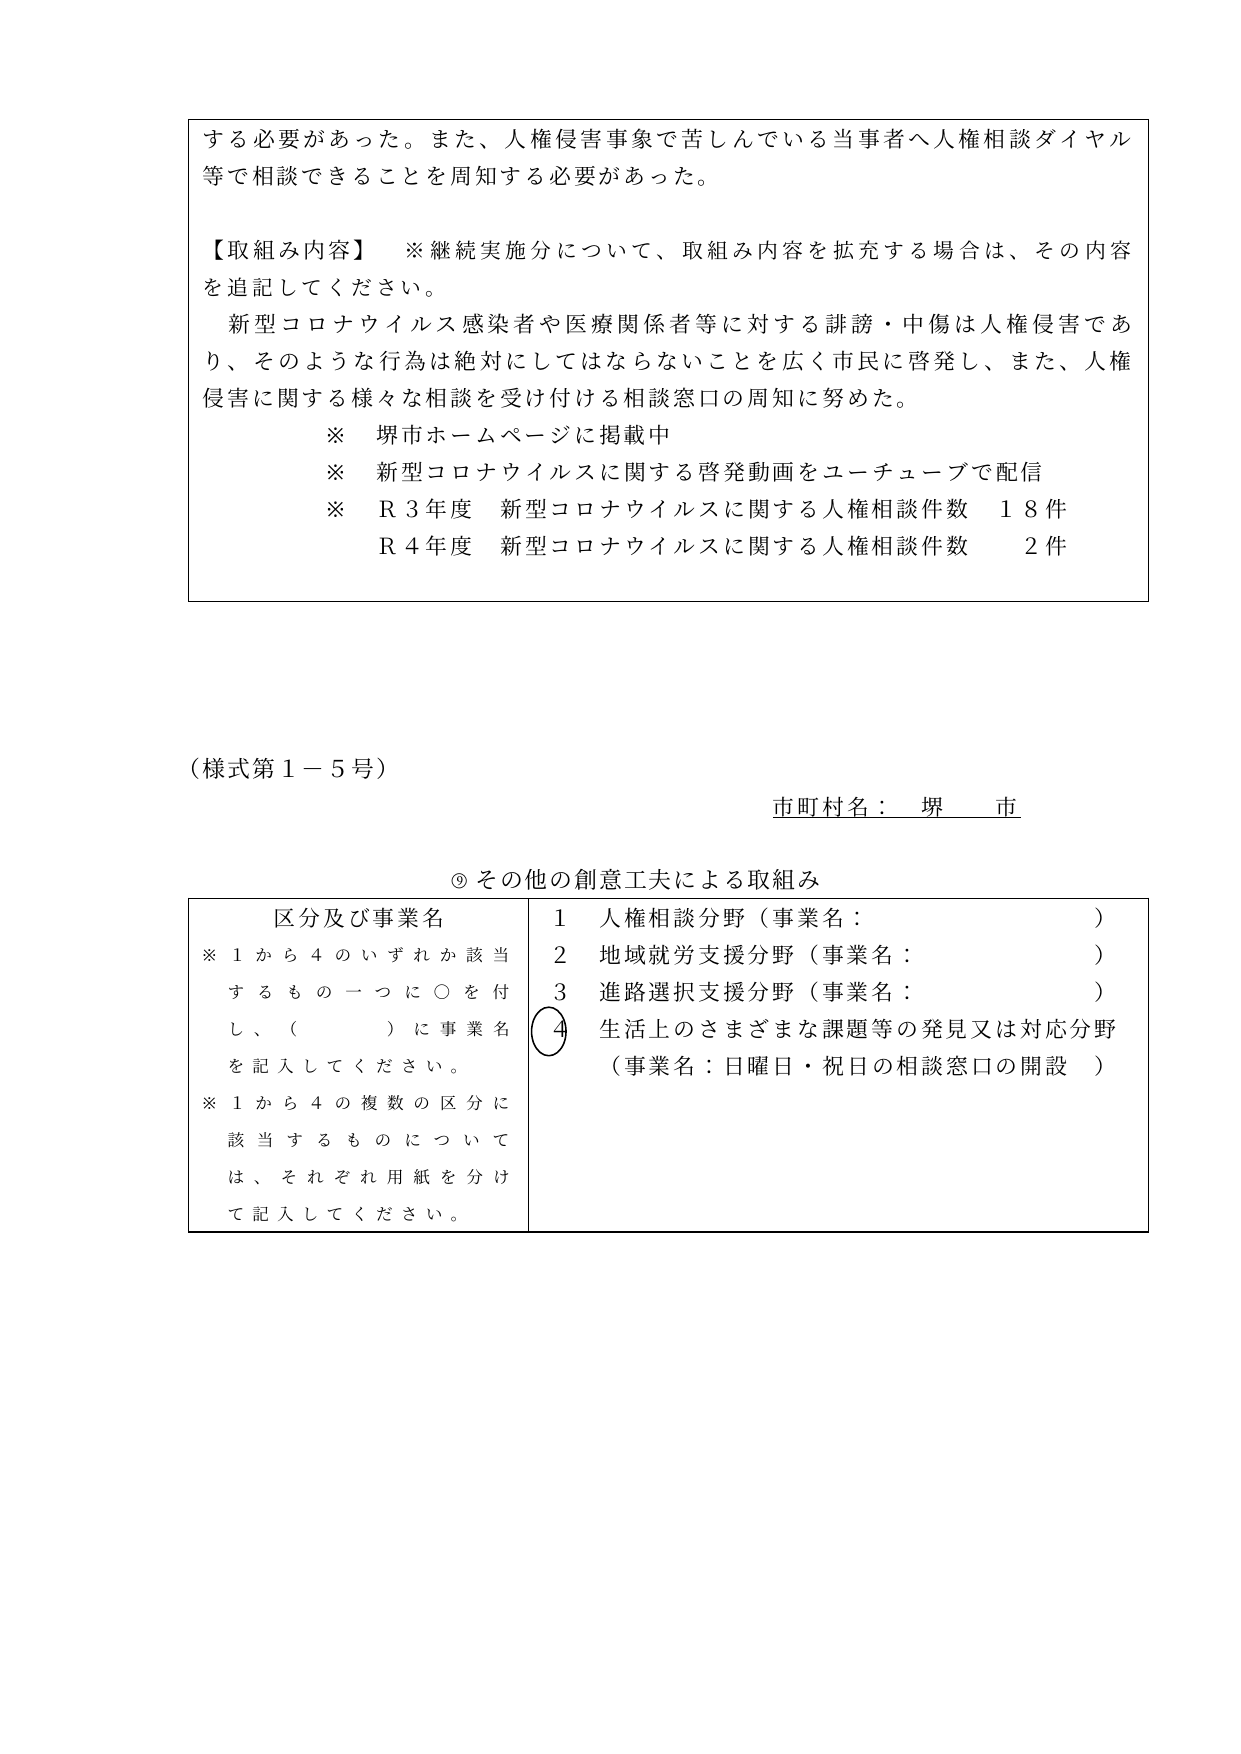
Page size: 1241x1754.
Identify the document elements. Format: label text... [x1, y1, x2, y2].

text ⑨その他の創意工夫による取組み [178, 861, 1095, 897]
text 市町村名： 堺 市 [178, 787, 1095, 823]
table_header １ 人権相談分野（事業名： ） ２ 地域就労支援分野（事業名： ） ３ 進路選択支援分野（事業名： ） ４ 生活上のさまざまな課題等の発見又は対応分野 （事業名：日曜日・祝日の相談窓口の開設 ） [529, 899, 1148, 1231]
text （様式第１－５号） [178, 749, 1095, 787]
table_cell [189, 120, 1148, 601]
table_header 区分及び事業名 ※１から４のいずれか該当するもの一つに○を付し、（ ）に事業名を記入してください。 ※１から４の複数の区分に該当するものについては、それぞれ用紙を分けて記入してください。 [189, 899, 528, 1231]
